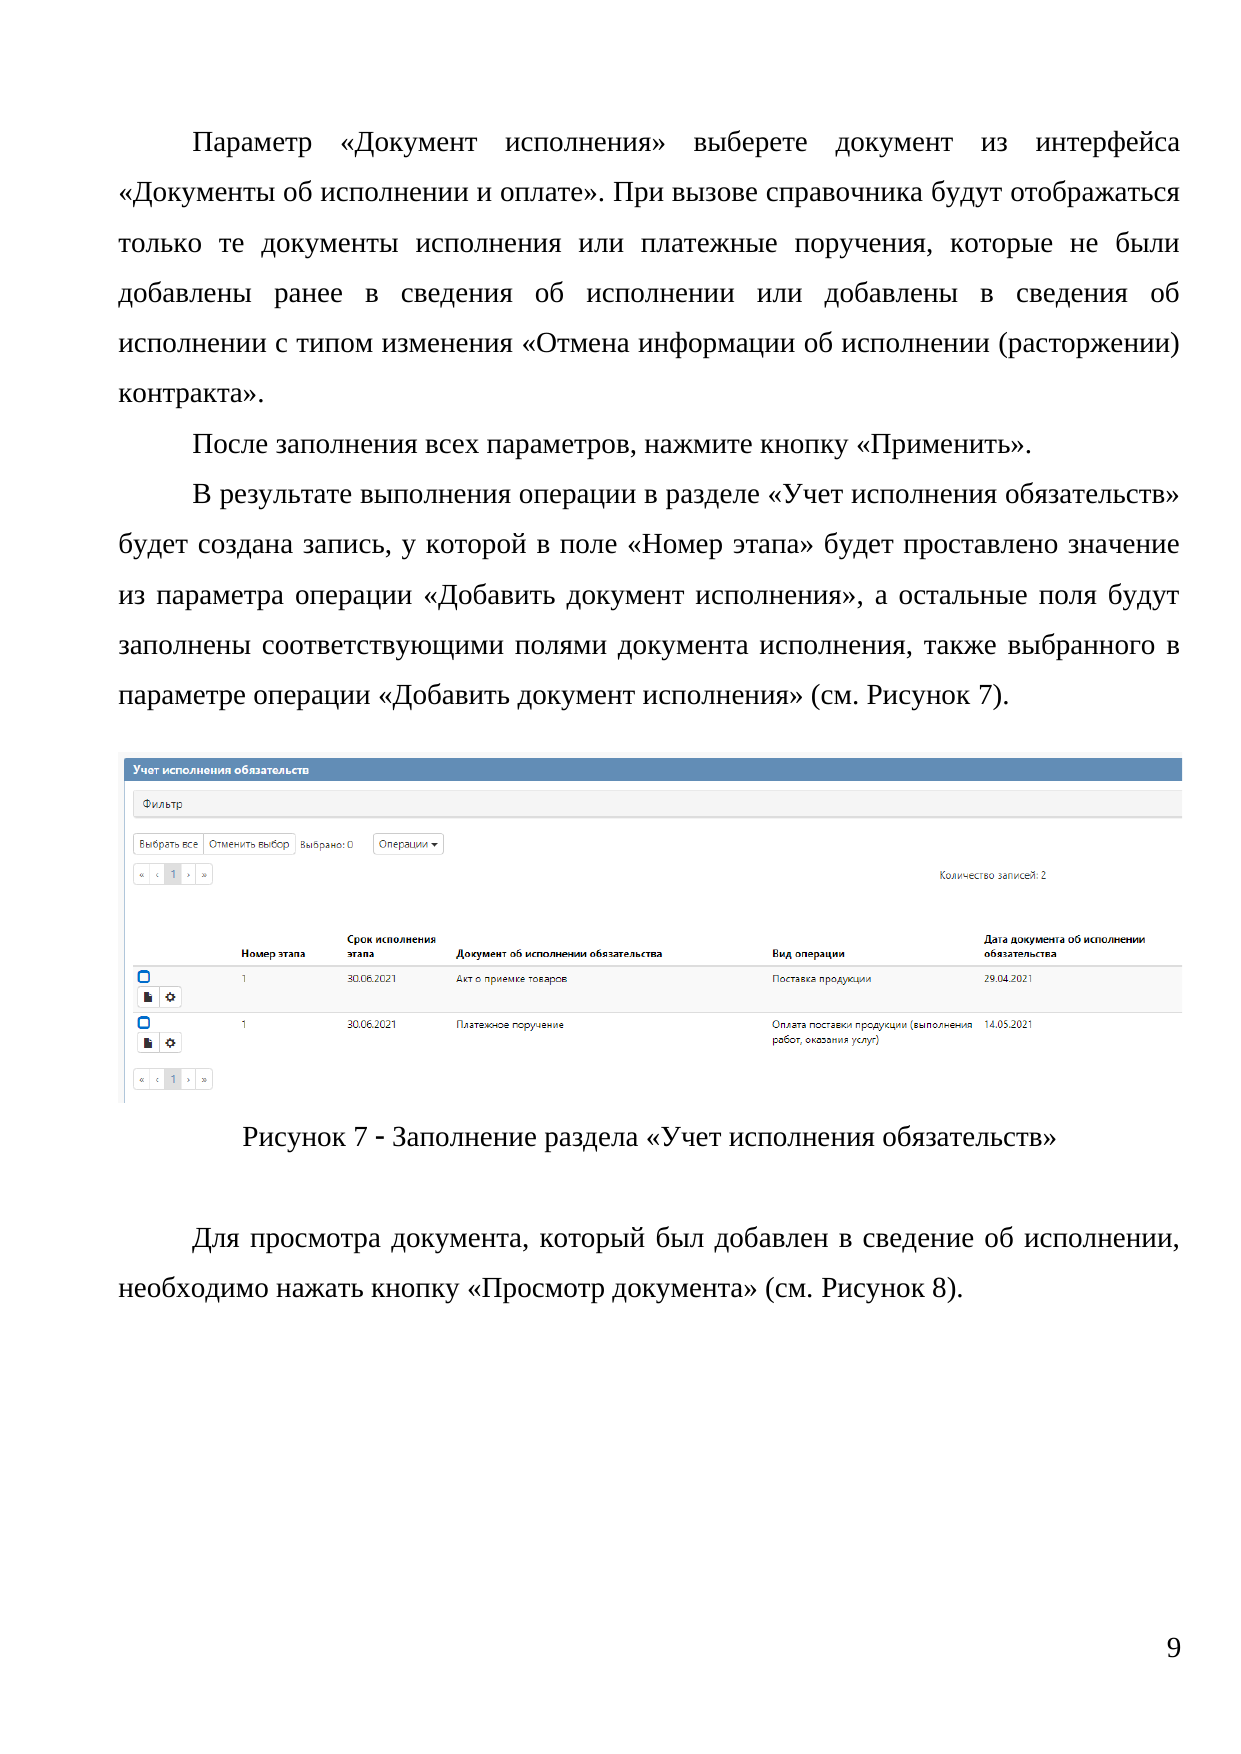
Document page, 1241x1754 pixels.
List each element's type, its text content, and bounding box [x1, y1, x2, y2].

text Рисунок 7 - Заполнение раздела «Учет исполнения обязательств» [118, 1119, 1181, 1153]
text Для просмотра документа, который был добавлен в сведение об исполнении, необходимо нажать кнопку «Просмотр документа» (см. Рисунок 8). [118, 1220, 1181, 1304]
text В результате выполнения операции в разделе «Учет исполнения обязательств» будет создана запись, у которой в поле «Номер этапа» будет проставлено значение из параметра операции «Добавить документ исполнения», а остальные поля будут заполнены соответствующими полями документа исполнения, также выбранного в параметре операции «Добавить документ исполнения» (см. Рисунок 7). [118, 476, 1181, 711]
picture [118, 752, 1183, 1103]
text Параметр «Документ исполнения» выберете документ из интерфейса «Документы об исполнении и оплате». При вызове справочника будут отображаться только те документы исполнения или платежные поручения, которые не были добавлены ранее в сведения об исполнении или добавлены в сведения об исполнении с типом изменения «Отмена информации об исполнении (расторжении) контракта». [118, 124, 1181, 409]
text После заполнения всех параметров, нажмите кнопку «Применить». [118, 426, 1181, 459]
